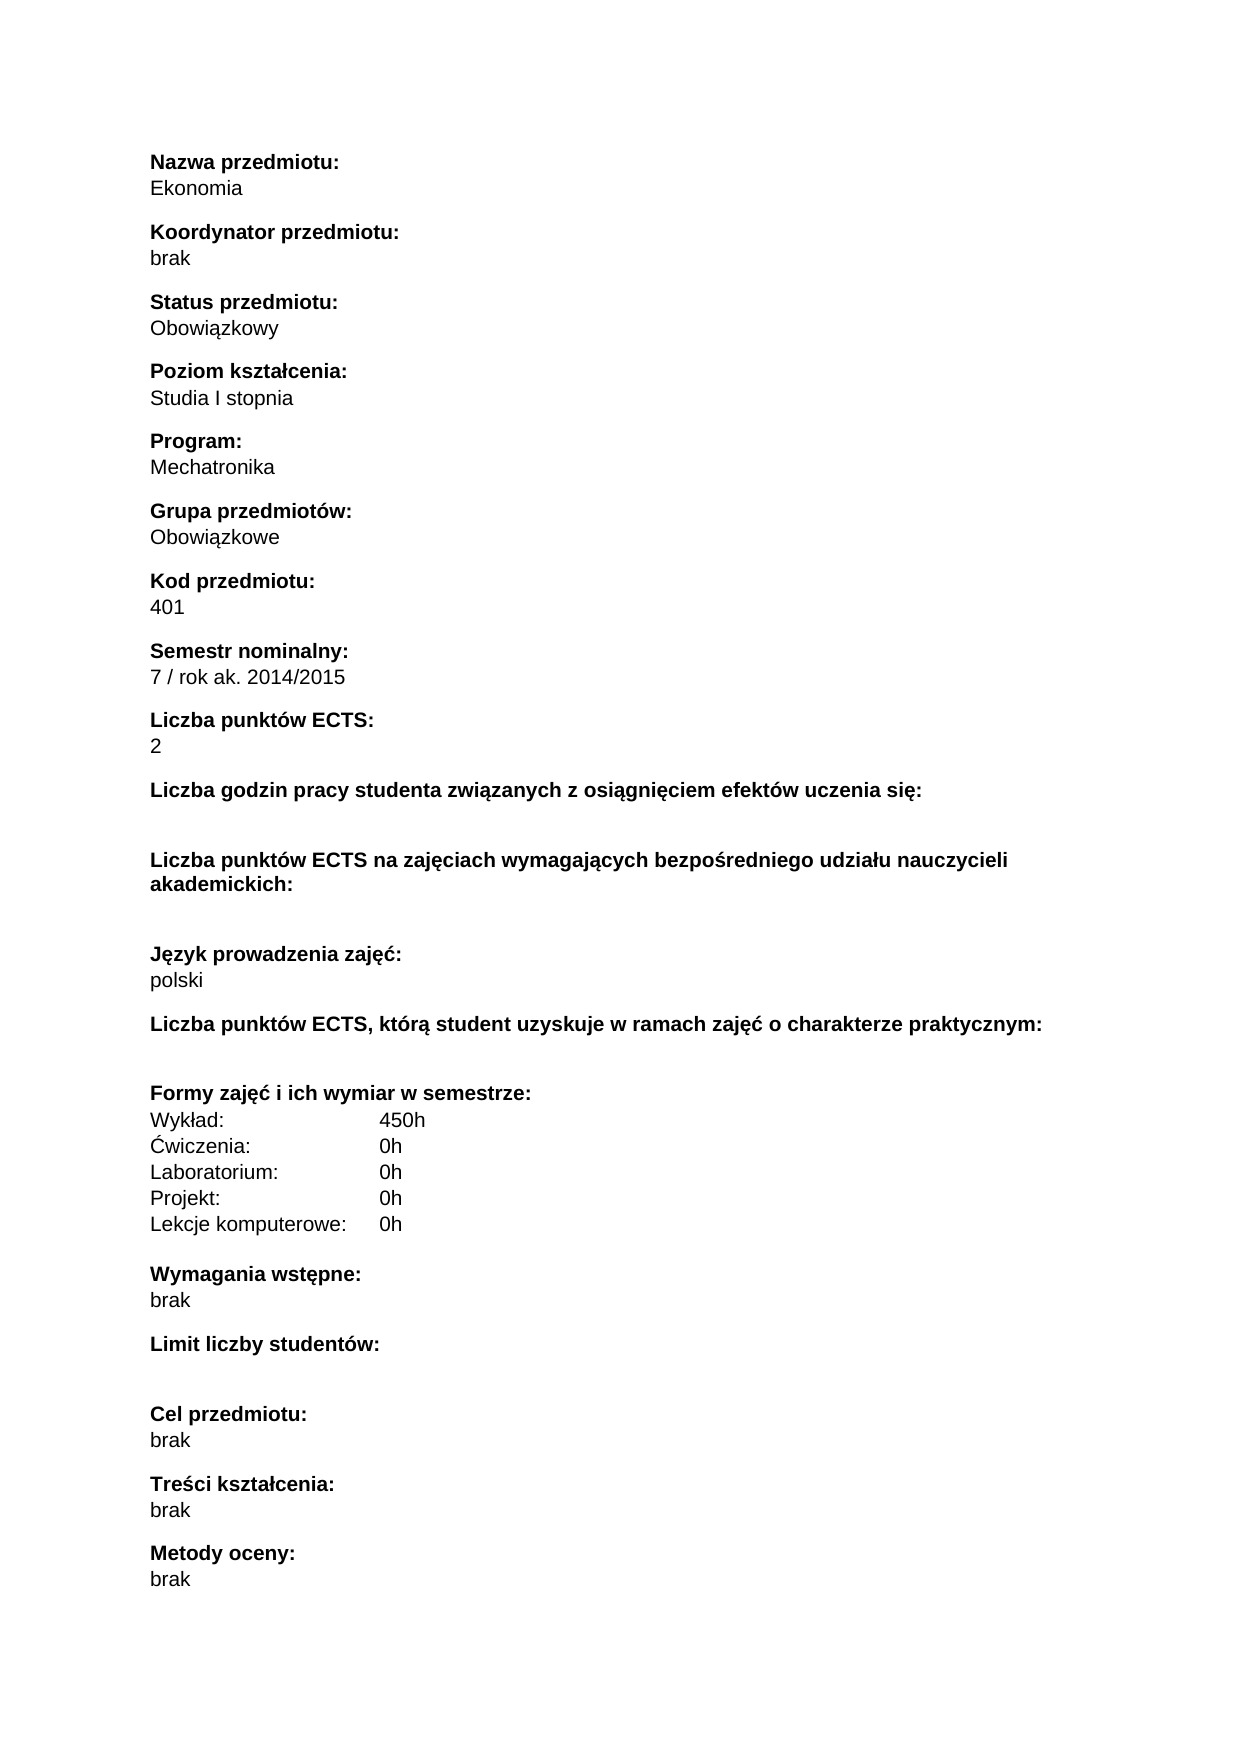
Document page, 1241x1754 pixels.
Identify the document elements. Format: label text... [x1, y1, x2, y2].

text Treści kształcenia: [150, 1471, 1090, 1495]
text brak [150, 1567, 1090, 1591]
text Metody oceny: [150, 1541, 1090, 1565]
table_cell 0h [369, 1184, 597, 1210]
text brak [150, 246, 1090, 270]
text brak [150, 1288, 1090, 1312]
text Język prowadzenia zajęć: [150, 942, 1090, 966]
text Nazwa przedmiotu: [150, 150, 1090, 174]
table_cell 0h [369, 1210, 597, 1236]
text Liczba punktów ECTS na zajęciach wymagających bezpośredniego udziału nauczycieli akademickich: [150, 848, 1090, 896]
table_header 450h [369, 1108, 597, 1132]
table_cell 0h [369, 1158, 597, 1184]
text Poziom kształcenia: [150, 359, 1090, 383]
text Liczba godzin pracy studenta związanych z osiągnięciem efektów uczenia się: [150, 778, 1090, 802]
text Wymagania wstępne: [150, 1262, 1090, 1286]
text Formy zajęć i ich wymiar w semestrze: [150, 1081, 1090, 1105]
text Liczba punktów ECTS: [150, 708, 1090, 732]
text Limit liczby studentów: [150, 1332, 1090, 1356]
table_cell Projekt: [140, 1186, 367, 1210]
text Obowiązkowe [150, 525, 1090, 549]
text Cel przedmiotu: [150, 1402, 1090, 1426]
text Kod przedmiotu: [150, 569, 1090, 593]
text 401 [150, 595, 1090, 619]
text polski [150, 968, 1090, 992]
table_cell Lekcje komputerowe: [140, 1212, 367, 1236]
table_cell Laboratorium: [140, 1160, 367, 1184]
table_cell Ćwiczenia: [140, 1134, 367, 1158]
text Studia I stopnia [150, 385, 1090, 409]
text Mechatronika [150, 455, 1090, 479]
text Semestr nominalny: [150, 638, 1090, 662]
text Grupa przedmiotów: [150, 499, 1090, 523]
text Obowiązkowy [150, 316, 1090, 339]
table_cell 0h [369, 1132, 597, 1158]
text Ekonomia [150, 176, 1090, 200]
text Liczba punktów ECTS, którą student uzyskuje w ramach zajęć o charakterze praktycznym: [150, 1011, 1090, 1035]
text brak [150, 1497, 1090, 1521]
table_header Wykład: [140, 1108, 367, 1132]
text Koordynator przedmiotu: [150, 220, 1090, 244]
text Status przedmiotu: [150, 289, 1090, 313]
text 7 / rok ak. 2014/2015 [150, 664, 1090, 688]
text 2 [150, 734, 1090, 758]
text Program: [150, 429, 1090, 453]
text brak [150, 1428, 1090, 1452]
